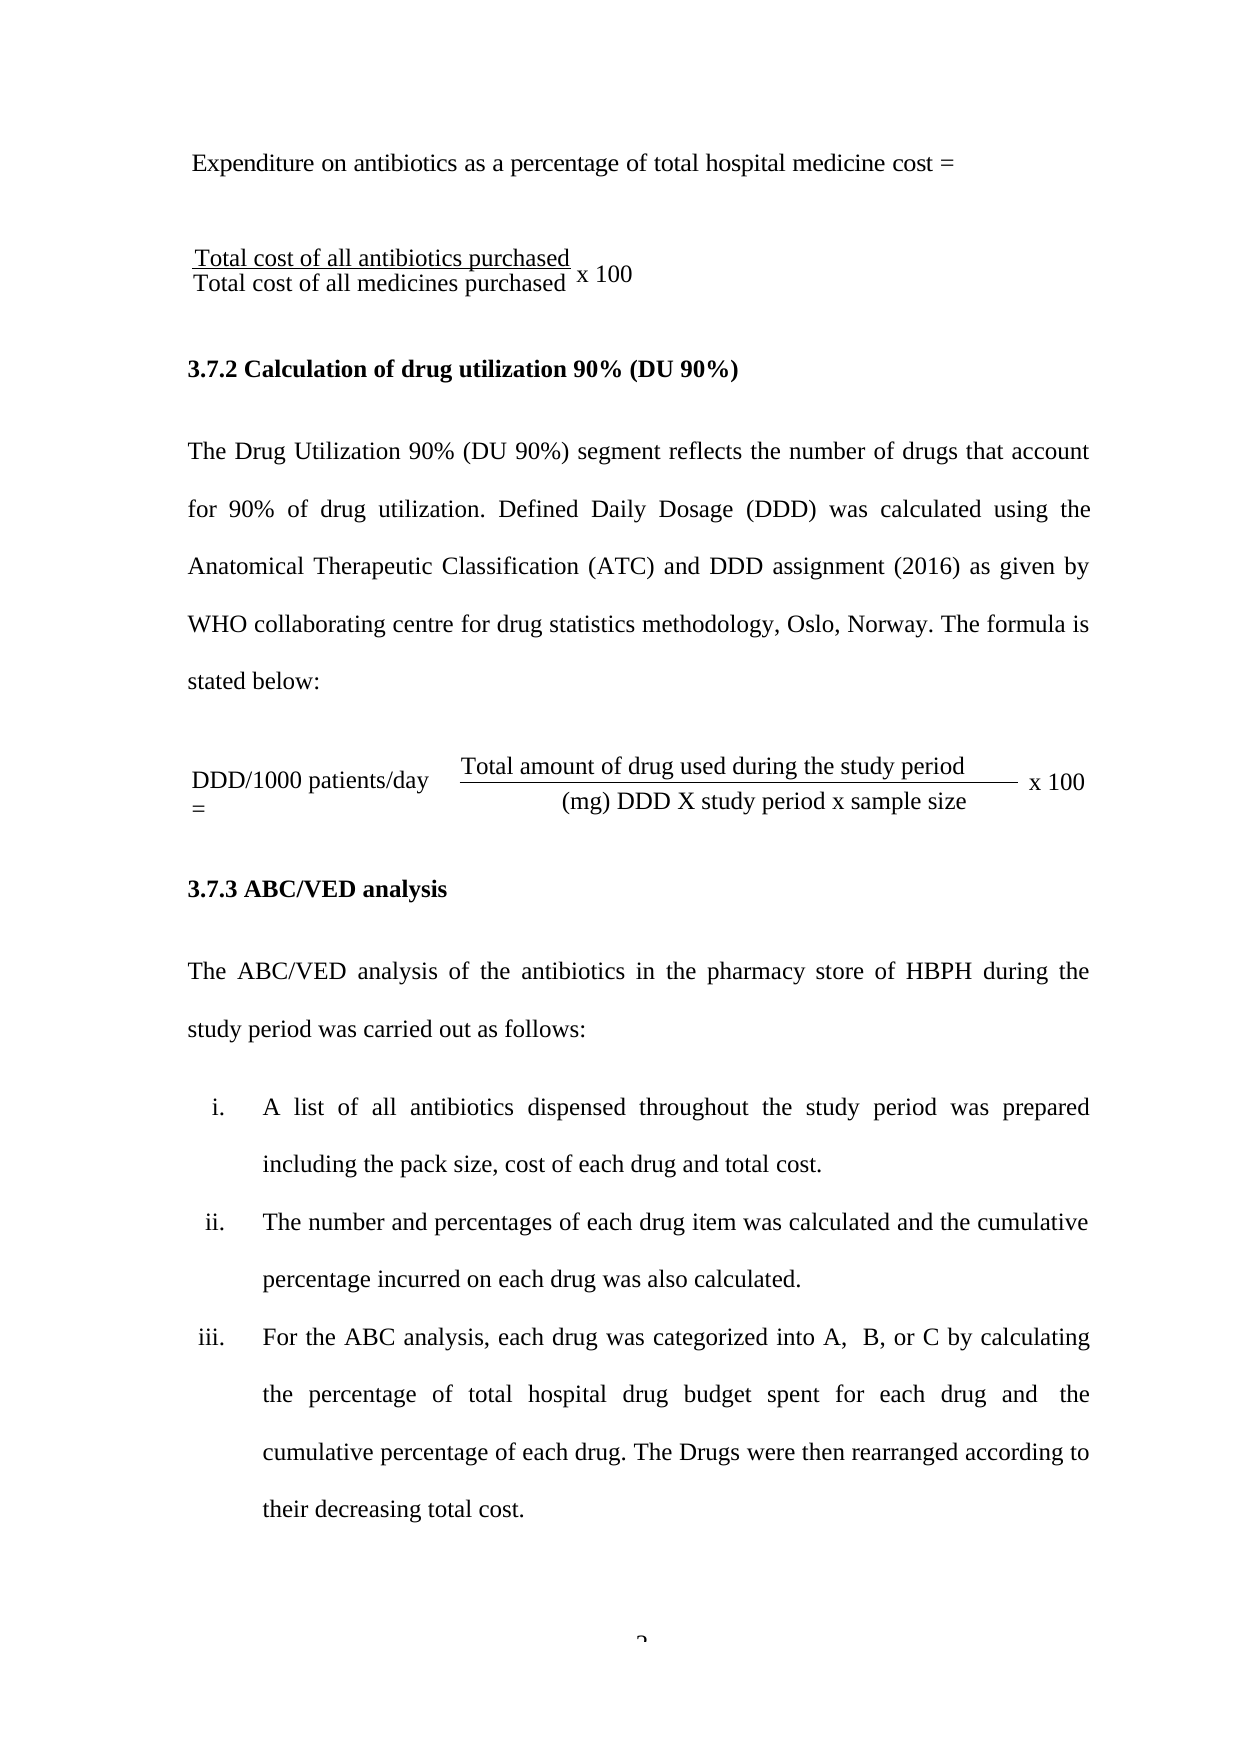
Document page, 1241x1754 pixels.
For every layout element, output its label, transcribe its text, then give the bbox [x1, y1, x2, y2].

list The number and percentages of each drug item was calculated and the cumulative percentage incurred on each drug was also calculated. [205, 1207, 1090, 1293]
list For the ABC analysis, each drug was categorized into A, B, or C by calculating the percentage of total hospital drug budget spent for each drug and the cumulative percentage of each drug. The Drugs were then rearranged according to their decreasing total cost. [198, 1322, 1090, 1523]
text Expenditure on antibiotics as a percentage of total hospital medicine cost = [191, 148, 1126, 177]
text DDD/1000 patients/day = [191, 766, 449, 823]
text The ABC/VED analysis of the antibiotics in the pharmacy store of HBPH during the study period was carried out as follows: [187, 956, 1089, 1043]
text Total amount of drug used during the study period (mg) DDD X study period x sample size [461, 751, 1017, 814]
text The Drug Utilization 90% (DU 90%) segment reflects the number of drugs that account for 90% of drug utilization. Defined Daily Dosage (DDD) was calculated using the Anatomical Therapeutic Classification (ATC) and DDD assignment (2016) as given by WHO collaborating centre for drug statistics methodology, Oslo, Norway. The formula is stated below: [187, 436, 1091, 695]
list A list of all antibiotics dispensed throughout the study period was prepared including the pack size, cost of each drug and total cost. [212, 1092, 1090, 1178]
text Total cost of all antibiotics purchased x 100 Total cost of all medicines purchased [193, 237, 683, 296]
subtitle ABC/VED analysis [187, 874, 1126, 903]
subtitle Calculation of drug utilization 90% (DU 90%) [187, 354, 1126, 383]
text x 100 [1029, 767, 1126, 795]
